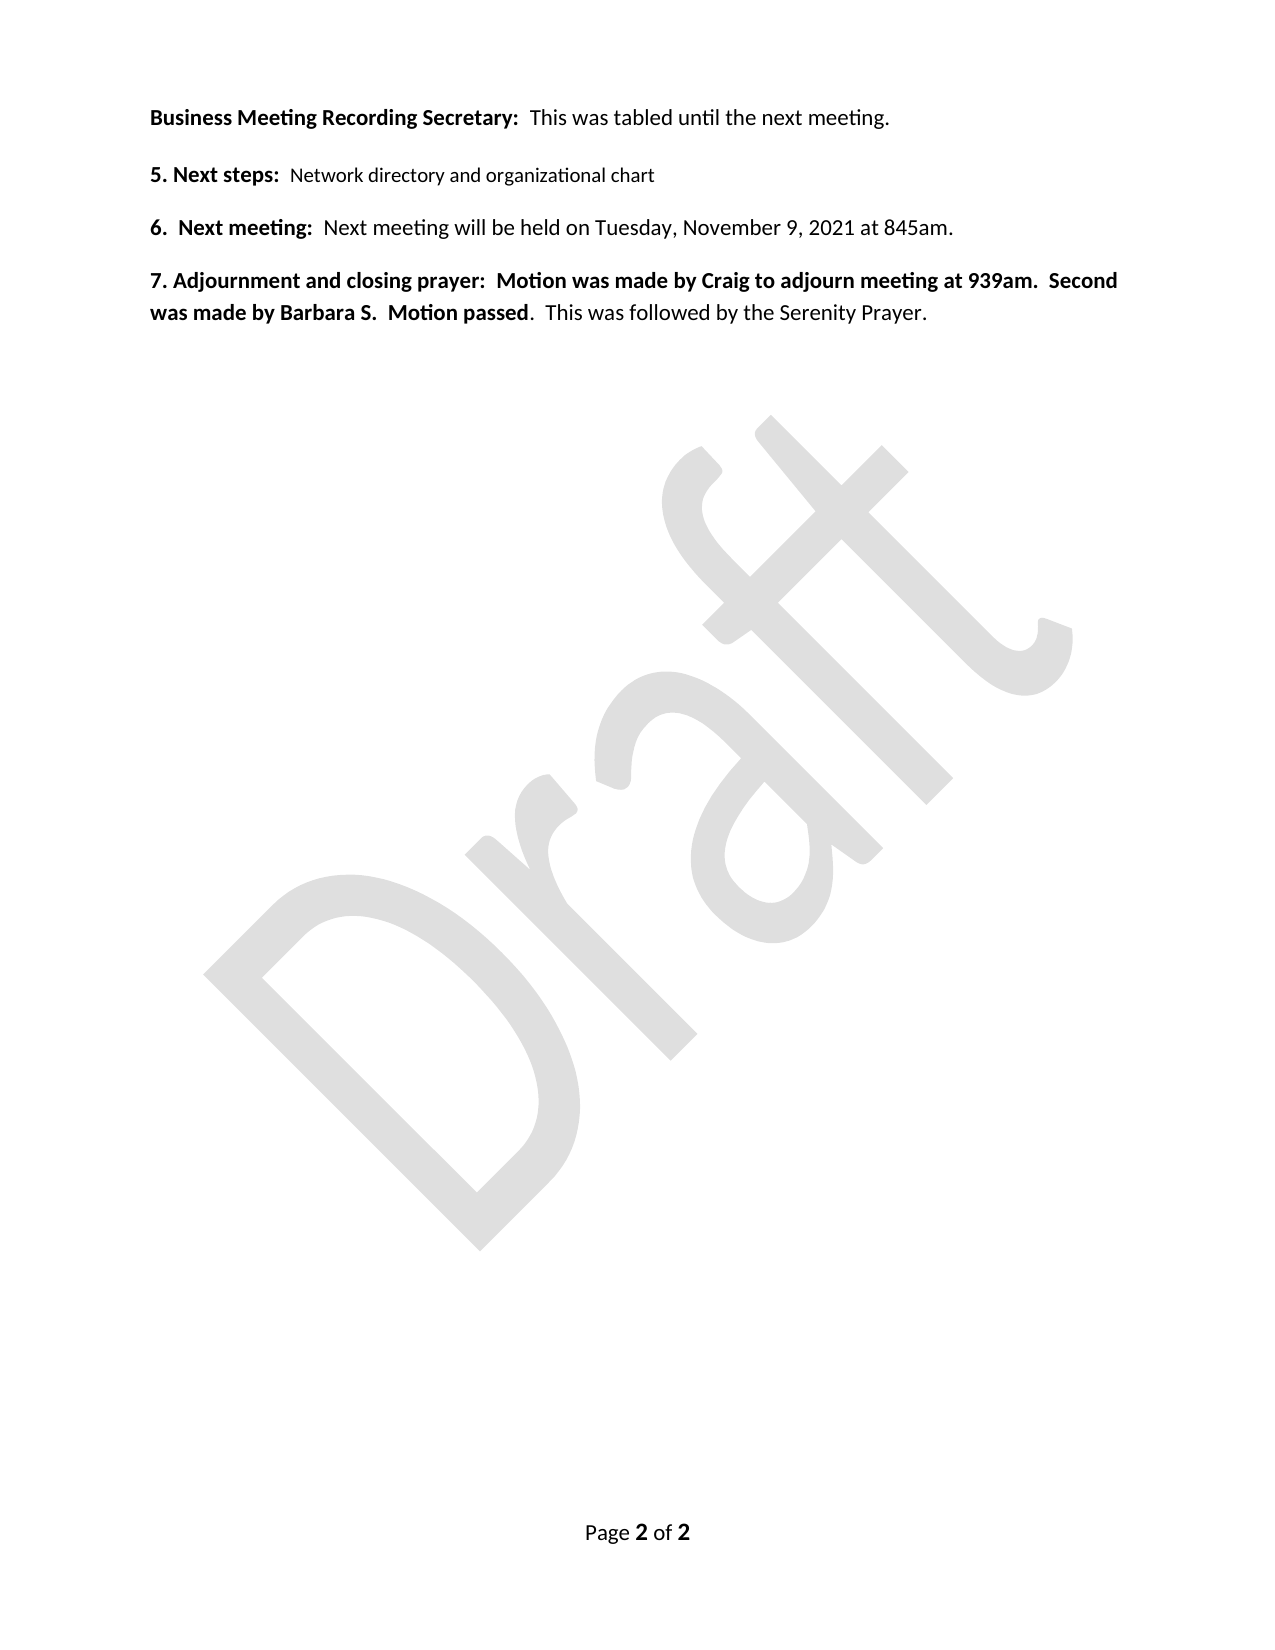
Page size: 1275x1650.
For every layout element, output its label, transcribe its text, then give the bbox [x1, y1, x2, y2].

text 7. Adjournment and closing prayer: Motion was made by Craig to adjourn meeting at 939am. Second was made by Barbara S. Motion passed. This was followed by the Serenity Prayer. [150, 266, 1125, 326]
text 6. Next meeting: Next meeting will be held on Tuesday, November 9, 2021 at 845am. [150, 213, 1125, 241]
text 5. Next steps: Network directory and organizational chart [150, 160, 1125, 188]
text Business Meeting Recording Secretary: This was tabled until the next meeting. [150, 103, 1125, 131]
